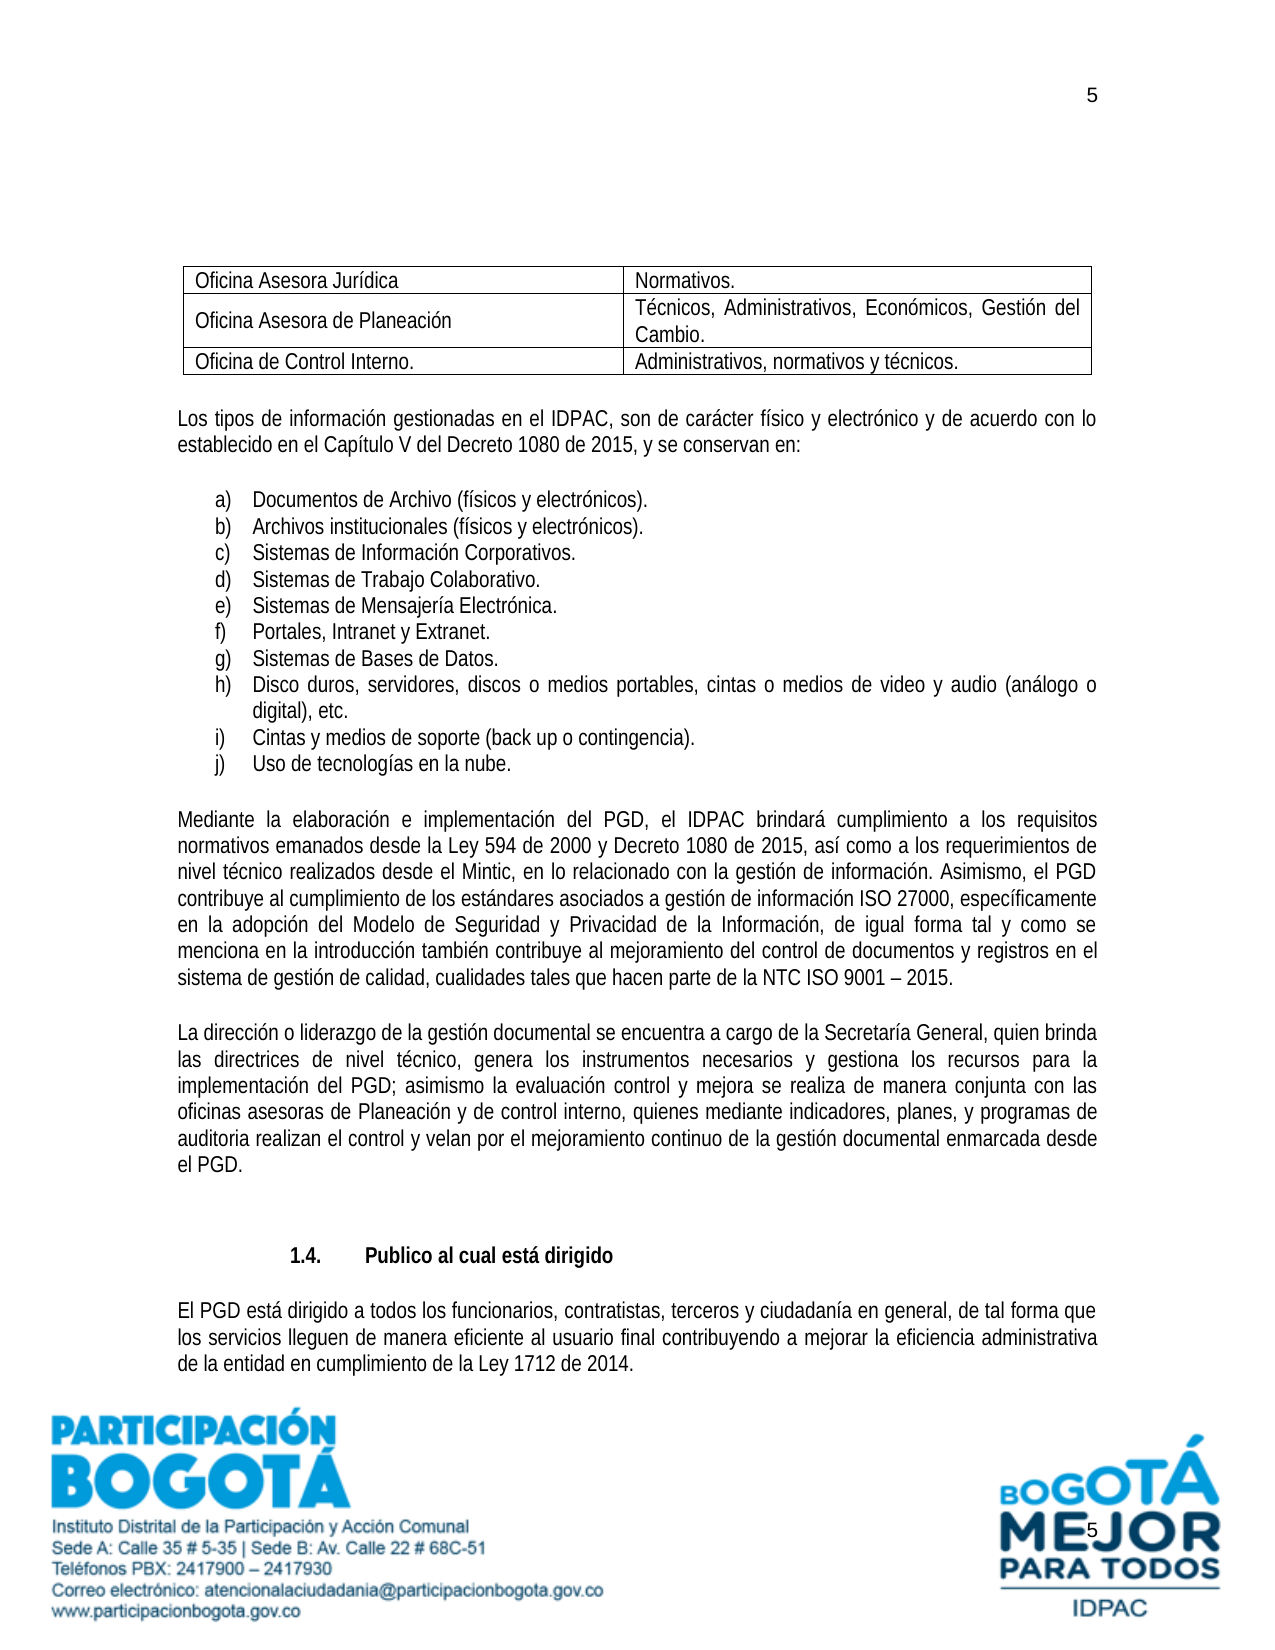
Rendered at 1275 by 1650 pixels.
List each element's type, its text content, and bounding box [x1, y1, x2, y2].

list Documentos de Archivo (físicos y electrónicos). [215, 486, 1098, 513]
table_cell Oficina Asesora Jurídica [184, 267, 623, 293]
table_cell Normativos. [624, 267, 1091, 293]
table_cell Administrativos, normativos y técnicos. [624, 348, 1091, 374]
list Portales, Intranet y Extranet. [215, 618, 1098, 644]
list Cintas y medios de soporte (back up o contingencia). [215, 724, 1098, 750]
table_cell Oficina de Control Interno. [184, 348, 623, 374]
table_cell Oficina Asesora de Planeación [184, 294, 623, 347]
list Archivos institucionales (físicos y electrónicos). [215, 513, 1098, 539]
list Sistemas de Información Corporativos. [215, 539, 1098, 566]
text Los tipos de información gestionadas en el IDPAC, son de carácter físico y electrónico y de acuerdo con lo establecido en el Capítulo V del Decreto 1080 de 2015, y se conservan en: [177, 404, 1098, 457]
text El PGD está dirigido a todos los funcionarios, contratistas, terceros y ciudadanía en general, de tal forma que los servicios lleguen de manera eficiente al usuario final contribuyendo a mejorar la eficiencia administrativa de la entidad en cumplimiento de la Ley 1712 de 2014. [177, 1297, 1098, 1376]
list Uso de tecnologías en la nube. [215, 750, 1098, 776]
list Disco duros, servidores, discos o medios portables, cintas o medios de video y audio (análogo o digital), etc. [215, 671, 1098, 724]
table_cell Técnicos, Administrativos, Económicos, Gestión del Cambio. [624, 294, 1091, 347]
subtitle Publico al cual está dirigido [290, 1242, 1098, 1268]
text Mediante la elaboración e implementación del PGD, el IDPAC brindará cumplimiento a los requisitos normativos emanados desde la Ley 594 de 2000 y Decreto 1080 de 2015, así como a los requerimientos de nivel técnico realizados desde el Mintic, en lo relacionado con la gestión de información. Asimismo, el PGD contribuye al cumplimiento de los estándares asociados a gestión de información ISO 27000, específicamente en la adopción del Modelo de Seguridad y Privacidad de la Información, de igual forma tal y como se menciona en la introducción también contribuye al mejoramiento del control de documentos y registros en el sistema de gestión de calidad, cualidades tales que hacen parte de la NTC ISO 9001 – 2015. [177, 806, 1098, 990]
list Sistemas de Bases de Datos. [215, 644, 1098, 671]
picture [41, 1395, 619, 1630]
text La dirección o liderazgo de la gestión documental se encuentra a cargo de la Secretaría General, quien brinda las directrices de nivel técnico, genera los instrumentos necesarios y gestiona los recursos para la implementación del PGD; asimismo la evaluación control y mejora se realiza de manera conjunta con las oficinas asesoras de Planeación y de control interno, quienes mediante indicadores, planes, y programas de auditoria realizan el control y velan por el mejoramiento continuo de la gestión documental enmarcada desde el PGD. [177, 1019, 1098, 1177]
list Sistemas de Mensajería Electrónica. [215, 592, 1098, 618]
list Sistemas de Trabajo Colaborativo. [215, 566, 1098, 592]
picture [964, 1416, 1243, 1635]
